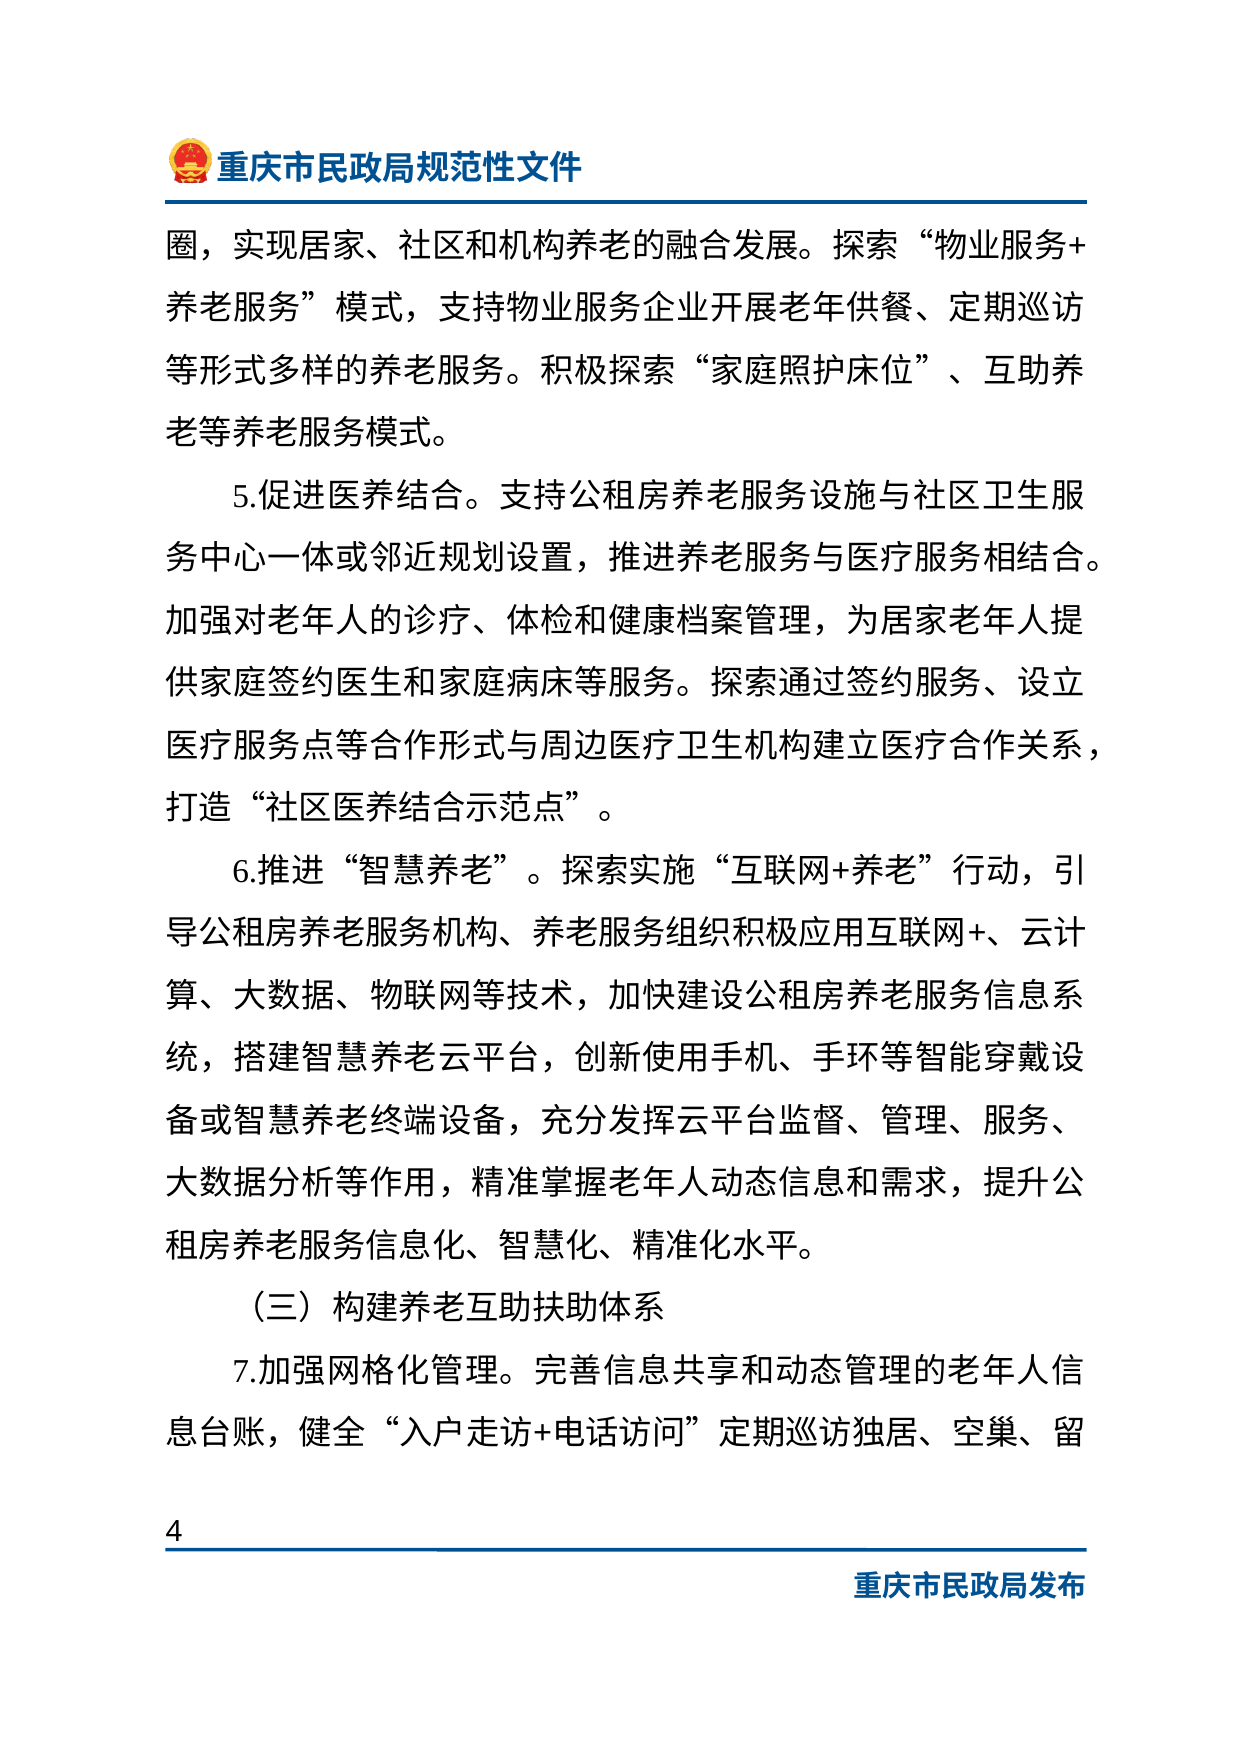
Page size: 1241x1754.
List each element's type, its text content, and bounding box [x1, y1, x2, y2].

text 6.推进“智慧养老”。探索实施“互联网+养老”行动，引导公租房养老服务机构、养老服务组织积极应用互联网+、云计算、大数据、物联网等技术，加快建设公租房养老服务信息系统，搭建智慧养老云平台，创新使用手机、手环等智能穿戴设备或智慧养老终端设备，充分发挥云平台监督、管理、服务、大数据分析等作用，精准掌握老年人动态信息和需求，提升公租房养老服务信息化、智慧化、精准化水平。 [165, 832, 1087, 1270]
text （三）构建养老互助扶助体系 [165, 1270, 1087, 1332]
text 7.加强网格化管理。完善信息共享和动态管理的老年人信息台账，健全“入户走访+电话访问”定期巡访独居、空巢、留守老年人工作机制，强化“专职网格员+社区工作人员+志愿者”的养老服务队伍，提升网格化服务管理水平，积极防范和及时发现意外风险，推动公租房养老服务精细化、精准化。 [165, 1332, 1087, 1457]
text 5.促进医养结合。支持公租房养老服务设施与社区卫生服务中心一体或邻近规划设置，推进养老服务与医疗服务相结合。加强对老年人的诊疗、体检和健康档案管理，为居家老年人提供家庭签约医生和家庭病床等服务。探索通过签约服务、设立医疗服务点等合作形式与周边医疗卫生机构建立医疗合作关系，打造“社区医养结合示范点”。 [165, 457, 1087, 832]
picture [165, 136, 216, 187]
